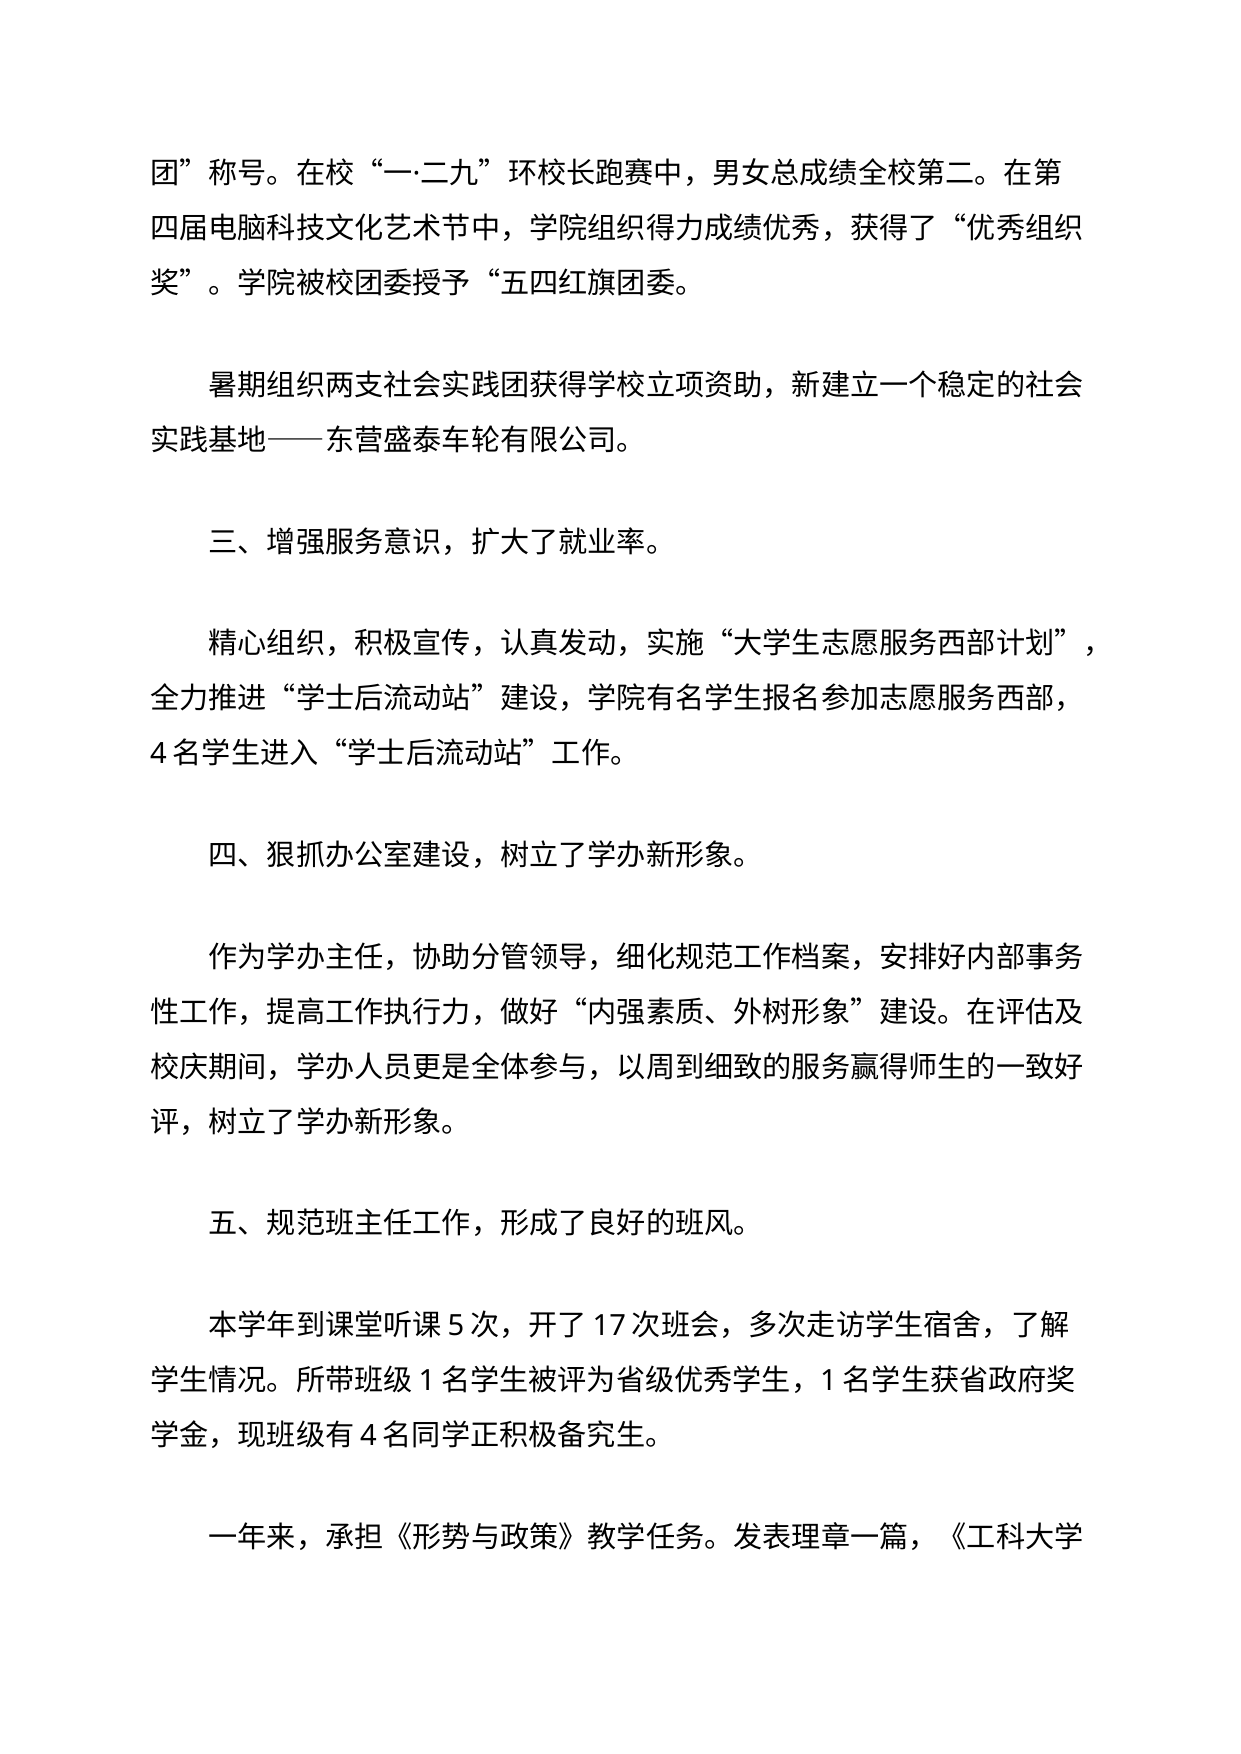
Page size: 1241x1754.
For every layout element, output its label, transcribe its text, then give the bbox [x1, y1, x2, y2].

text 精心组织，积极宣传，认真发动，实施“大学生志愿服务西部计划”，全力推进“学士后流动站”建设，学院有名学生报名参加志愿服务西部，4名学生进入“学士后流动站”工作。 [150, 620, 1090, 772]
text 作为学办主任，协助分管领导，细化规范工作档案，安排好内部事务性工作，提高工作执行力，做好“内强素质、外树形象”建设。在评估及校庆期间，学办人员更是全体参与，以周到细致的服务赢得师生的一致好评，树立了学办新形象。 [150, 934, 1090, 1141]
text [150, 150, 1090, 302]
text 四、狠抓办公室建设，树立了学办新形象。 [150, 832, 1090, 874]
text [150, 1514, 1090, 1556]
text 五、规范班主任工作，形成了良好的班风。 [150, 1200, 1090, 1242]
text 暑期组织两支社会实践团获得学校立项资助，新建立一个稳定的社会实践基地——东营盛泰车轮有限公司。 [150, 362, 1090, 459]
text 本学年到课堂听课5次，开了17次班会，多次走访学生宿舍，了解学生情况。所带班级1名学生被评为省级优秀学生，1名学生获省政府奖学金，现班级有4名同学正积极备究生。 [150, 1302, 1090, 1454]
text 三、增强服务意识，扩大了就业率。 [150, 518, 1090, 561]
